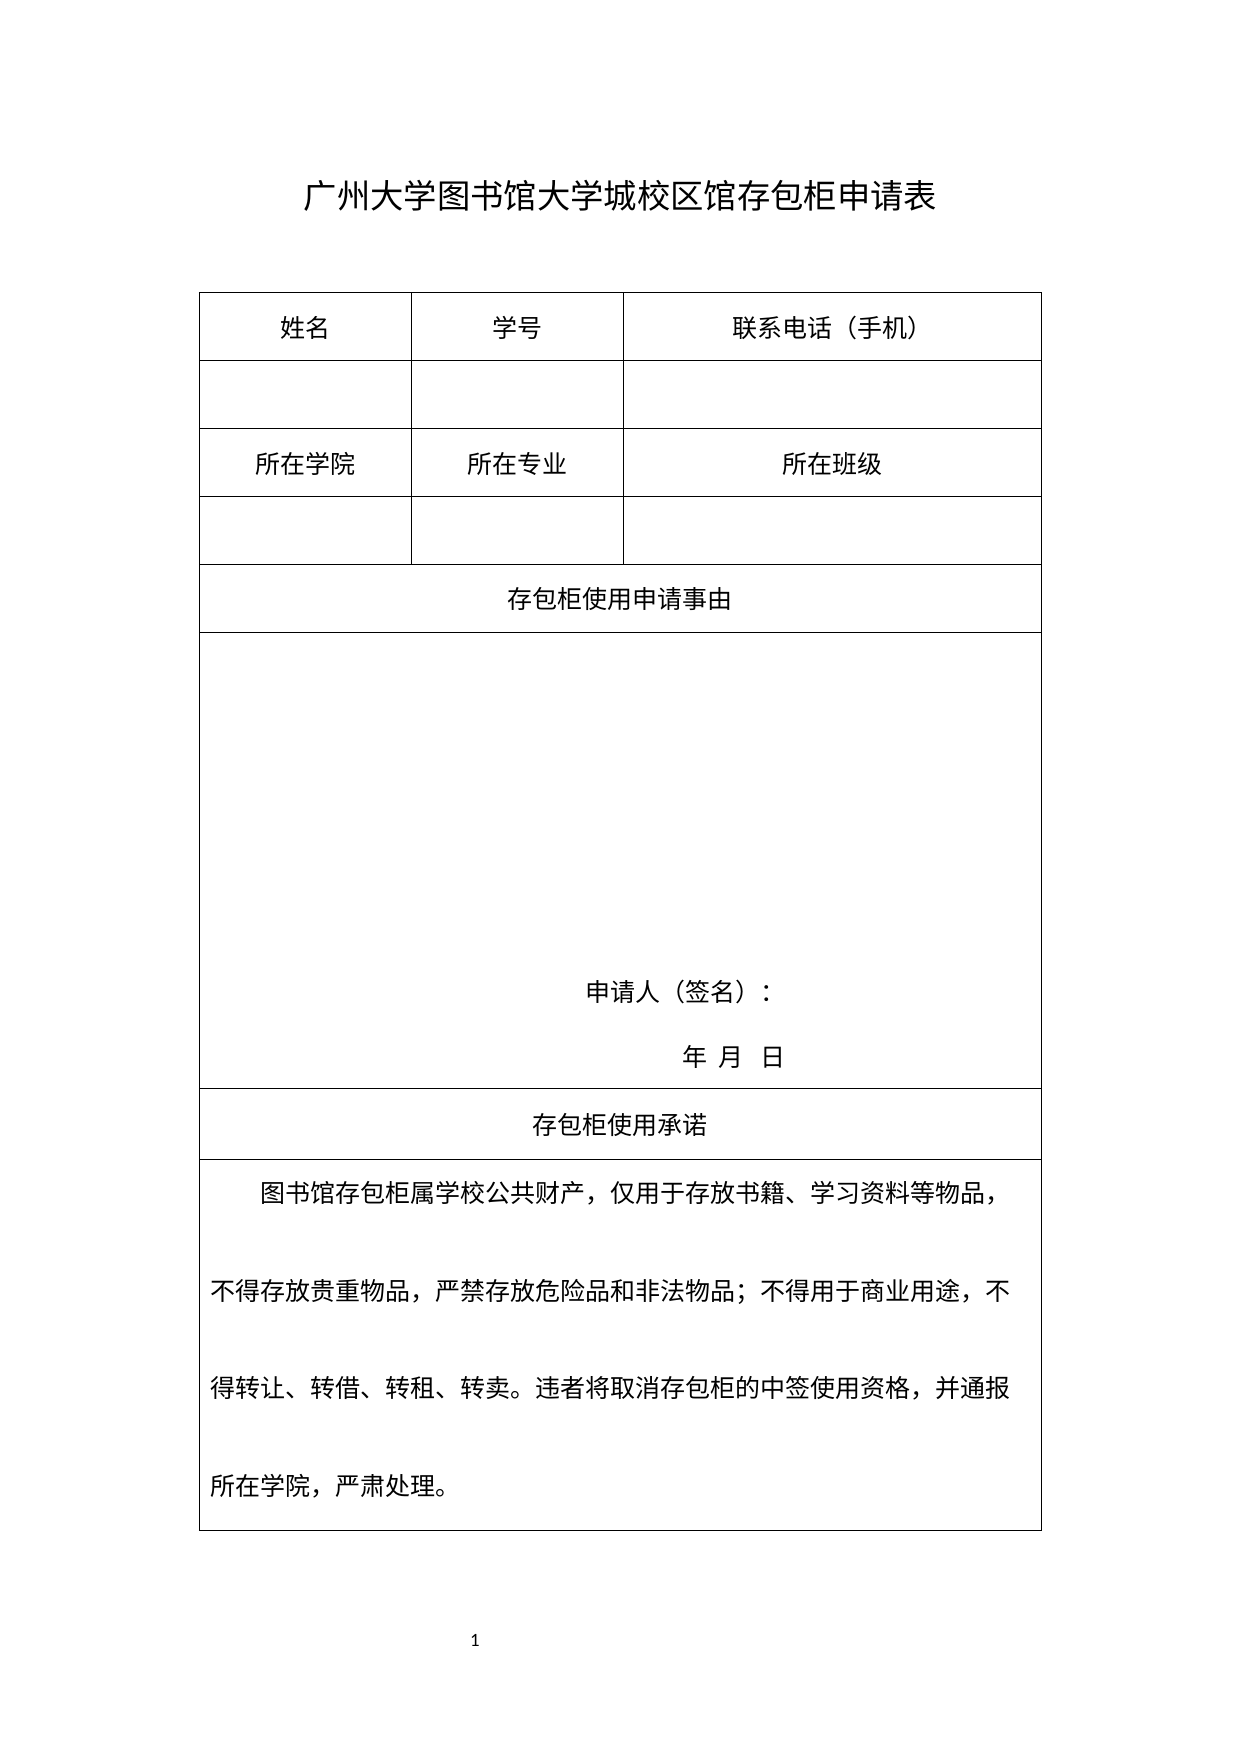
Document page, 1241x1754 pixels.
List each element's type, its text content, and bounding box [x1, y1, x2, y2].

table_cell 所在学院 [200, 429, 411, 496]
table_header 姓名 [200, 293, 411, 360]
table_header 学号 [412, 293, 623, 360]
table_cell 存包柜使用承诺 [200, 1089, 1041, 1158]
table_cell 申请人（签名）： 年 月 日 [200, 633, 1041, 1088]
table_cell [412, 361, 623, 428]
table_cell [624, 497, 1041, 564]
table_cell 存包柜使用申请事由 [200, 565, 1041, 632]
table_header 联系电话（手机） [624, 293, 1041, 360]
table_cell 所在班级 [624, 429, 1041, 496]
table_cell 所在专业 [412, 429, 623, 496]
table_cell [624, 361, 1041, 428]
table_cell [200, 361, 411, 428]
table_cell [200, 497, 411, 564]
table_cell [412, 497, 623, 564]
text 广州大学图书馆大学城校区馆存包柜申请表 [187, 162, 1053, 227]
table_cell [200, 1160, 1041, 1529]
